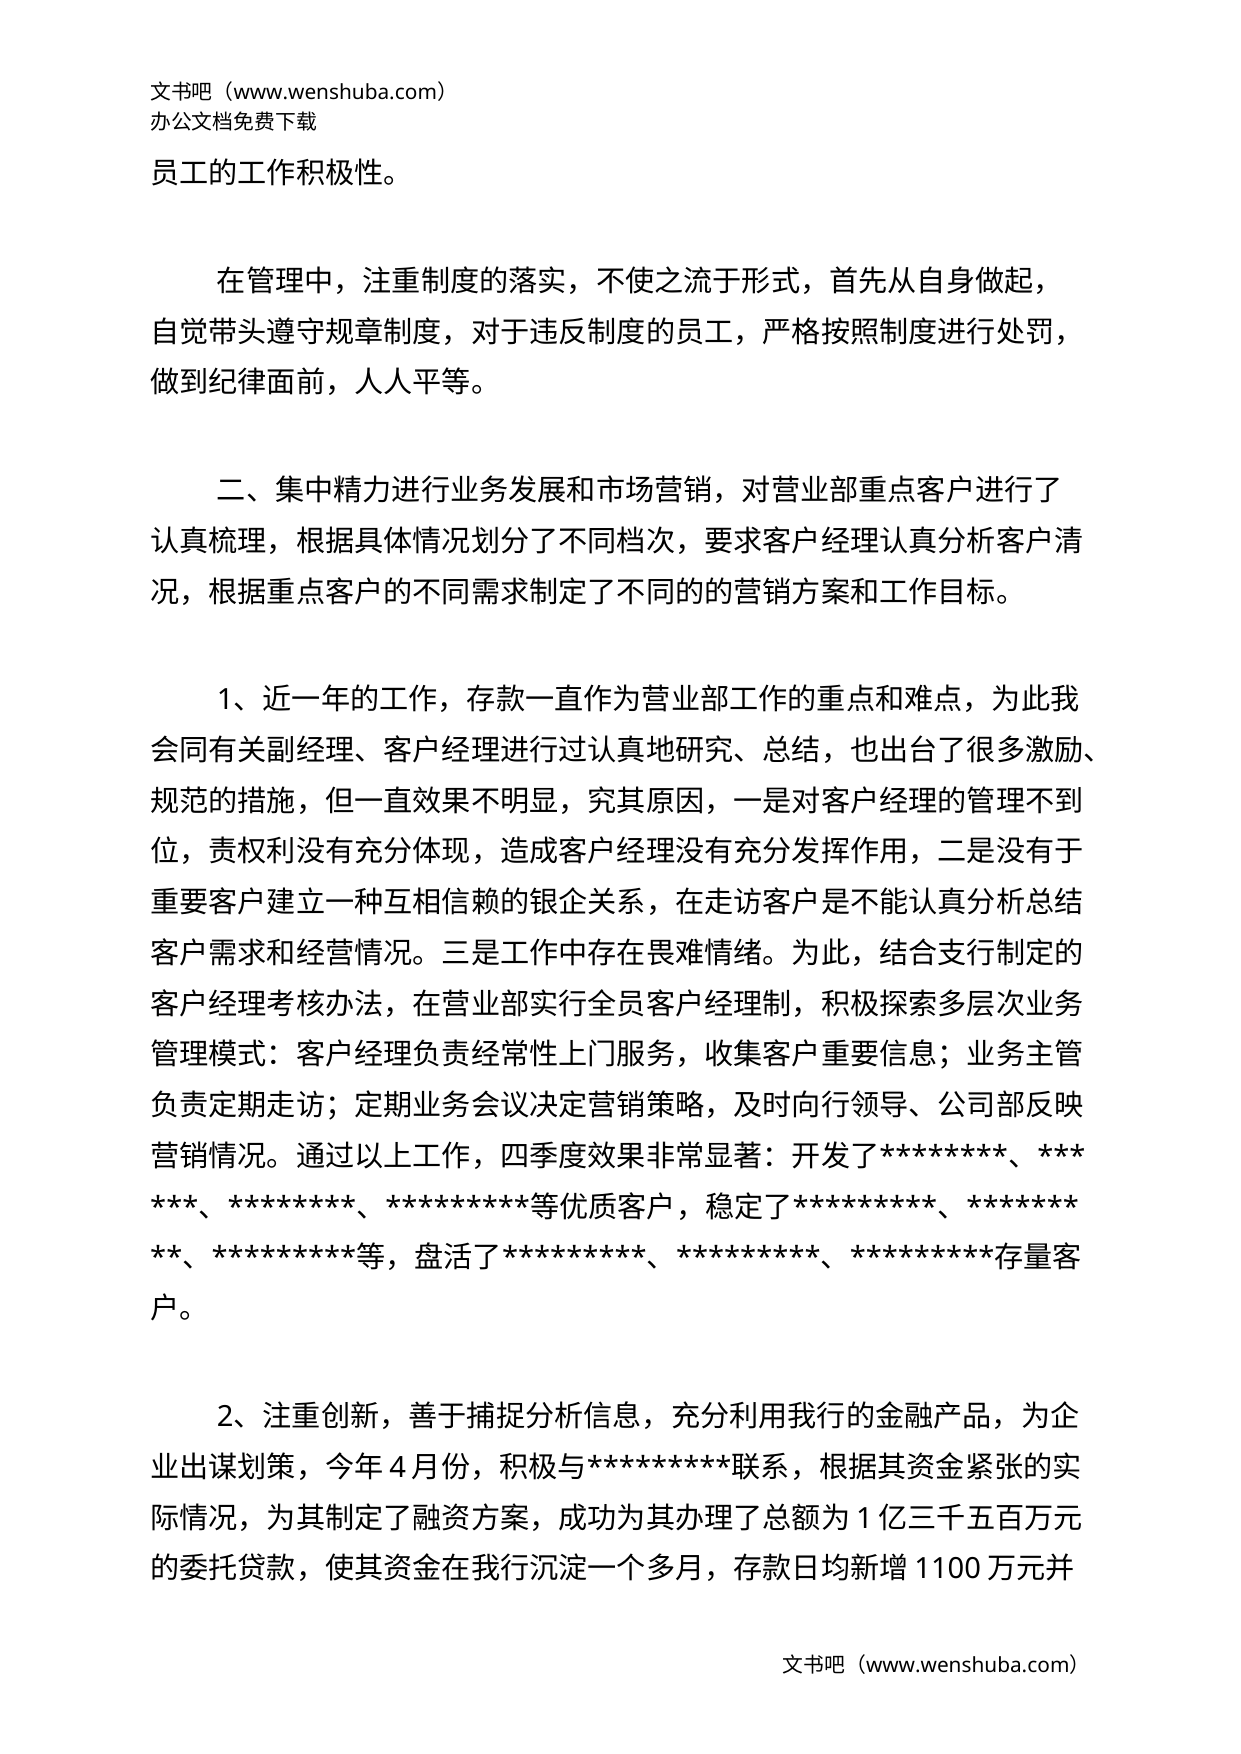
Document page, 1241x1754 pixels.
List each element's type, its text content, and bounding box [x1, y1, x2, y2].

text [150, 150, 1090, 192]
text 二、集中精力进行业务发展和市场营销，对营业部重点客户进行了认真梳理，根据具体情况划分了不同档次，要求客户经理认真分析客户清况，根据重点客户的不同需求制定了不同的的营销方案和工作目标。 [150, 467, 1090, 610]
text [150, 1392, 1090, 1587]
text 1、近一年的工作，存款一直作为营业部工作的重点和难点，为此我会同有关副经理、客户经理进行过认真地研究、总结，也出台了很多激励、规范的措施，但一直效果不明显，究其原因，一是对客户经理的管理不到位，责权利没有充分体现，造成客户经理没有充分发挥作用，二是没有于重要客户建立一种互相信赖的银企关系，在走访客户是不能认真分析总结客户需求和经营情况。三是工作中存在畏难情绪。为此，结合支行制定的客户经理考核办法，在营业部实行全员客户经理制，积极探索多层次业务管理模式：客户经理负责经常性上门服务，收集客户重要信息；业务主管负责定期走访；定期业务会议决定营销策略，及时向行领导、公司部反映营销情况。通过以上工作，四季度效果非常显著：开发了********、******、********、*********等优质客户，稳定了*********、*********、*********等，盘活了*********、*********、*********存量客户。 [150, 676, 1090, 1327]
text 在管理中，注重制度的落实，不使之流于形式，首先从自身做起，自觉带头遵守规章制度，对于违反制度的员工，严格按照制度进行处罚，做到纪律面前，人人平等。 [150, 258, 1090, 401]
